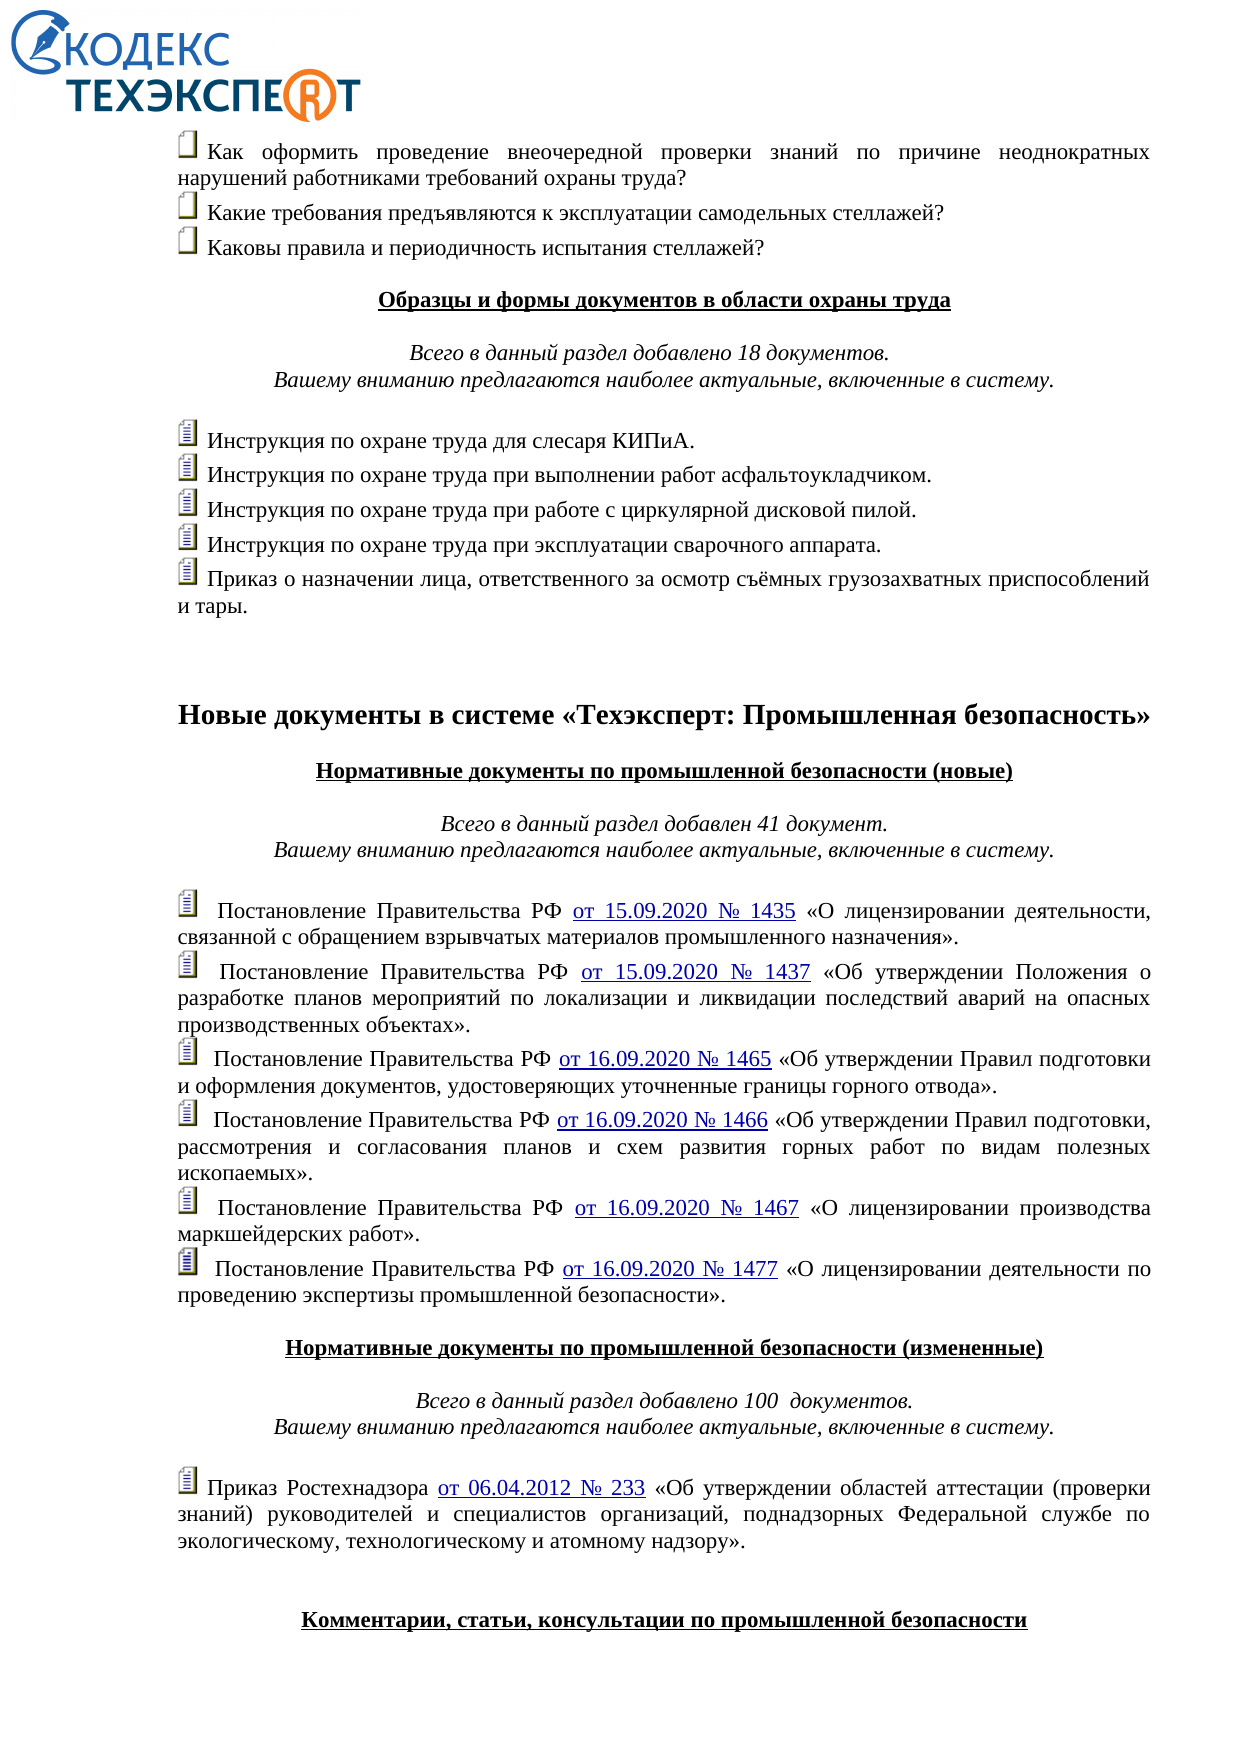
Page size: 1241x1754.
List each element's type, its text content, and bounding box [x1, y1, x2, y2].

picture [177, 1037, 207, 1067]
text Постановление Правительства РФ от 15.09.2020 № 1437 «Об утверждении Положения о разработке планов мероприятий по локализации и ликвидации последствий аварий на опасных производственных объектах». [177, 950, 1152, 1037]
picture [177, 1465, 207, 1496]
picture [177, 190, 207, 221]
picture [177, 1246, 207, 1277]
text Всего в данный раздел добавлено 100 документов. [177, 1387, 1152, 1413]
picture [11, 10, 361, 122]
text Вашему вниманию предлагаются наиболее актуальные, включенные в систему. [177, 836, 1152, 862]
text Комментарии, статьи, консультации по промышленной безопасности [177, 1606, 1152, 1632]
text Всего в данный раздел добавлено 18 документов. [177, 339, 1122, 366]
picture [177, 557, 207, 587]
text Постановление Правительства РФ от 16.09.2020 № 1465 «Об утверждении Правил подготовки и оформления документов, удостоверяющих уточненные границы горного отвода». [177, 1037, 1152, 1098]
text Образцы и формы документов в области охраны труда [177, 287, 1152, 313]
text Как оформить проведение внеочередной проверки знаний по причине неоднократных нарушений работниками требований охраны труда? [177, 130, 1152, 191]
picture [177, 418, 207, 448]
picture [177, 522, 207, 552]
text Постановление Правительства РФ от 15.09.2020 № 1435 «О лицензировании деятельности, связанной с обращением взрывчатых материалов промышленного назначения». [177, 889, 1152, 950]
text Вашему вниманию предлагаются наиболее актуальные, включенные в систему. [177, 366, 1152, 392]
text Инструкция по охране труда при выполнении работ асфальтоукладчиком. [177, 453, 1152, 488]
text Постановление Правительства РФ от 16.09.2020 № 1477 «О лицензировании деятельности по проведению экспертизы промышленной безопасности». [177, 1247, 1152, 1308]
text Приказ о назначении лица, ответственного за осмотр съёмных грузозахватных приспособлений и тары. [177, 557, 1152, 618]
text Постановление Правительства РФ от 16.09.2020 № 1466 «Об утверждении Правил подготовки, рассмотрения и согласования планов и схем развития горных работ по видам полезных ископаемых». [177, 1098, 1152, 1186]
picture [177, 949, 207, 980]
picture [177, 888, 207, 919]
text Постановление Правительства РФ от 16.09.2020 № 1467 «О лицензировании производства маркшейдерских работ». [177, 1186, 1152, 1247]
text Вашему вниманию предлагаются наиболее актуальные, включенные в систему. [177, 1413, 1152, 1439]
text Инструкция по охране труда при эксплуатации сварочного аппарата. [177, 522, 1152, 557]
text Приказ Ростехнадзора от 06.04.2012 № 233 «Об утверждении областей аттестации (проверки знаний) руководителей и специалистов организаций, поднадзорных Федеральной службе по экологическому, технологическому и атомному надзору». [177, 1466, 1152, 1553]
picture [177, 129, 207, 160]
text Нормативные документы по промышленной безопасности (новые) [177, 757, 1152, 783]
picture [177, 1185, 207, 1216]
picture [177, 1098, 207, 1128]
picture [177, 453, 207, 483]
text Каковы правила и периодичность испытания стеллажей? [177, 226, 1152, 260]
text Новые документы в системе «Техэксперт: Промышленная безопасность» [177, 697, 1152, 731]
picture [177, 225, 207, 256]
text Инструкция по охране труда для слесаря КИПиА. [177, 418, 1152, 453]
text Нормативные документы по промышленной безопасности (измененные) [177, 1334, 1152, 1360]
text Всего в данный раздел добавлен 41 документ. [177, 809, 1152, 836]
text Инструкция по охране труда при работе с циркулярной дисковой пилой. [177, 488, 1152, 522]
picture [177, 487, 207, 518]
text Какие требования предъявляются к эксплуатации самодельных стеллажей? [177, 191, 1152, 226]
